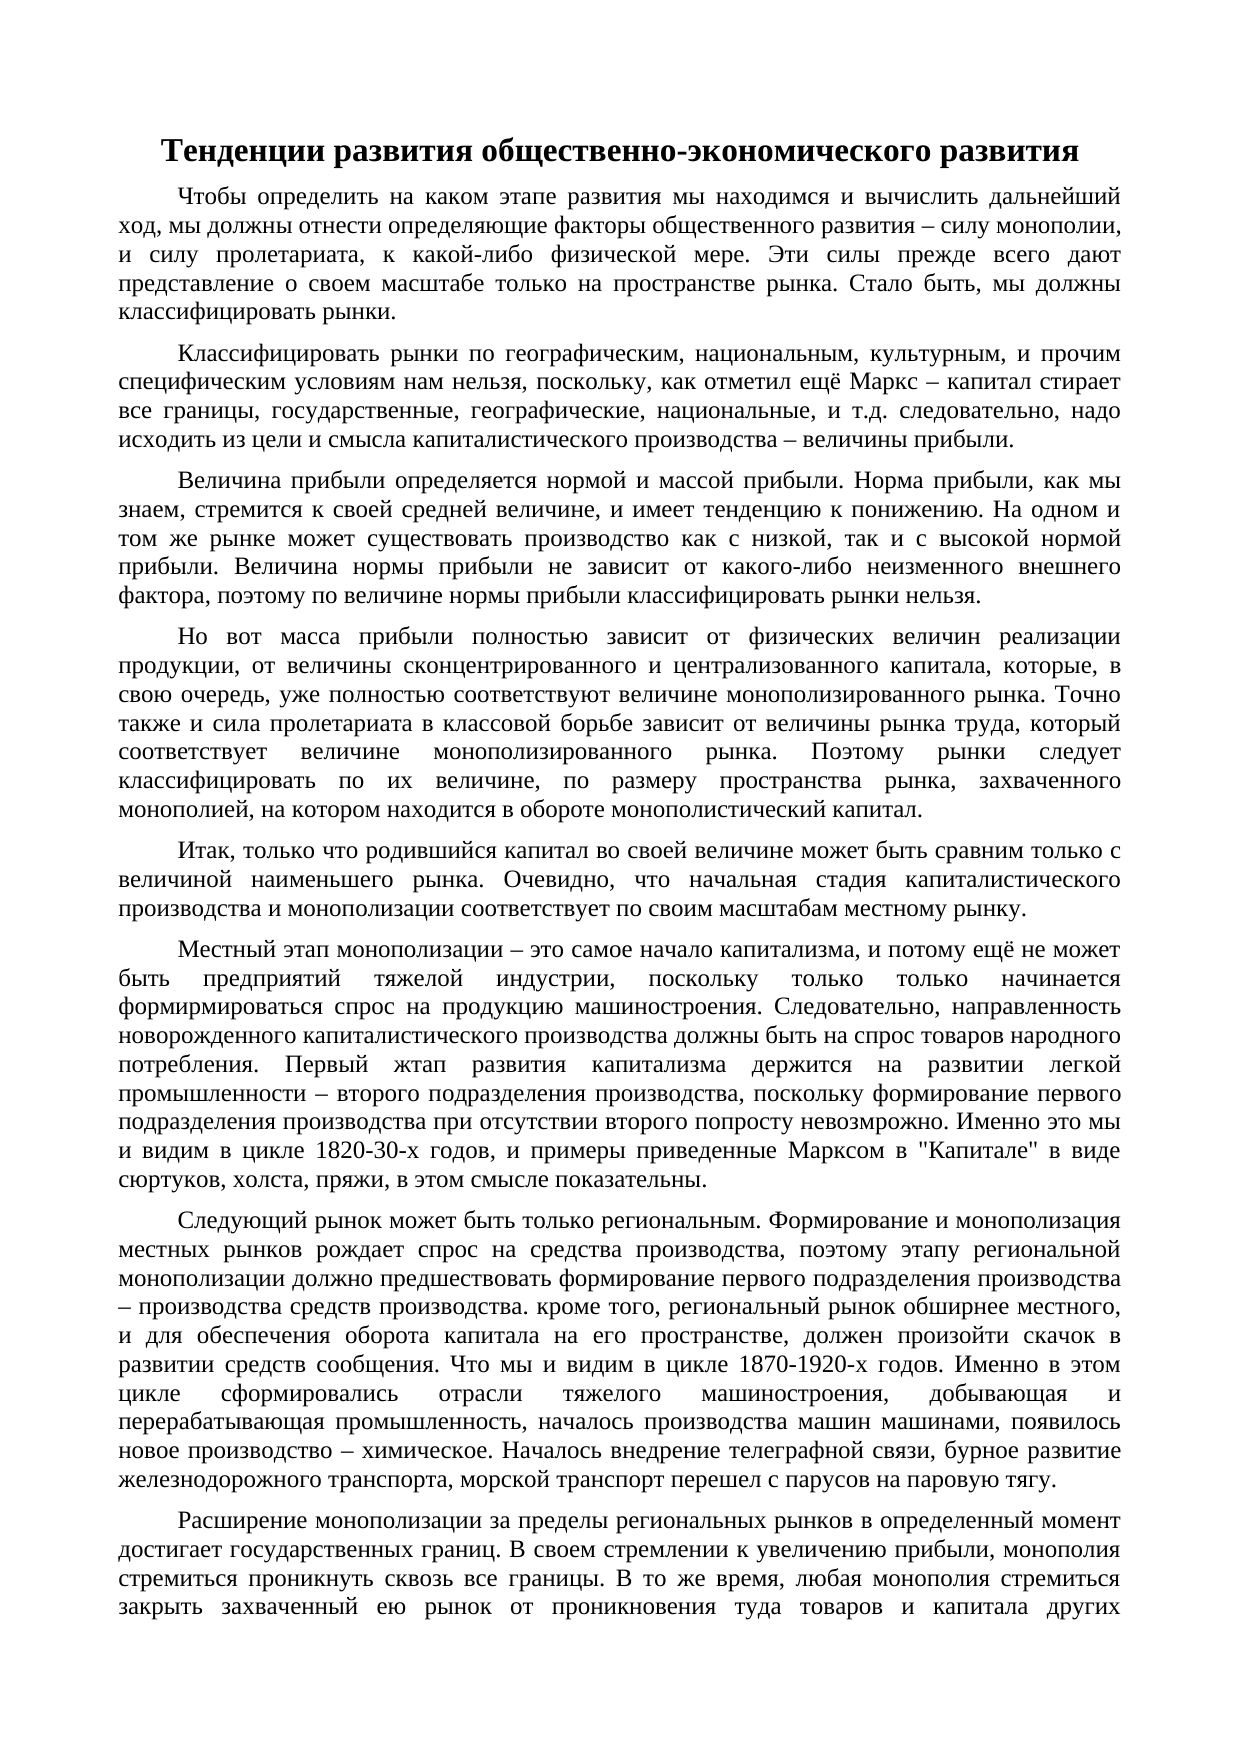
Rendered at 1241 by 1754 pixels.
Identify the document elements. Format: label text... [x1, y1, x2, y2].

text Классифицировать рынки по географическим, национальным, культурным, и прочим специфическим условиям нам нельзя, поскольку, как отметил ещё Маркс – капитал стирает все границы, государственные, географические, национальные, и т.д. следовательно, надо исходить из цели и смысла капиталистического производства – величины прибыли. [118, 338, 1122, 453]
text Чтобы определить на каком этапе развития мы находимся и вычислить дальнейший ход, мы должны отнести определяющие факторы общественного развития – силу монополии, и силу пролетариата, к какой-либо физической мере. Эти силы прежде всего дают представление о своем масштабе только на пространстве рынка. Стало быть, мы должны классифицировать рынки. [118, 181, 1122, 325]
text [118, 1505, 1122, 1620]
text Величина прибыли определяется нормой и массой прибыли. Норма прибыли, как мы знаем, стремится к своей средней величине, и имеет тенденцию к понижению. На одном и том же рынке может существовать производство как с низкой, так и с высокой нормой прибыли. Величина нормы прибыли не зависит от какого-либо неизменного внешнего фактора, поэтому по величине нормы прибыли классифицировать рынки нельзя. [118, 465, 1122, 609]
text Тенденции развития общественно-экономического развития [118, 131, 1122, 169]
text Следующий рынок может быть только региональным. Формирование и монополизация местных рынков рождает спрос на средства производства, поэтому этапу региональной монополизации должно предшествовать формирование первого подразделения производства – производства средств производства. кроме того, региональный рынок обширнее местного, и для обеспечения оборота капитала на его пространстве, должен произойти скачок в развитии средств сообщения. Что мы и видим в цикле 1870-1920-х годов. Именно в этом цикле сформировались отрасли тяжелого машиностроения, добывающая и перерабатывающая промышленность, началось производства машин машинами, появилось новое производство – химическое. Началось внедрение телеграфной связи, бурное развитие железнодорожного транспорта, морской транспорт перешел с парусов на паровую тягу. [118, 1205, 1122, 1493]
text Итак, только что родившийся капитал во своей величине может быть сравним только с величиной наименьшего рынка. Очевидно, что начальная стадия капиталистического производства и монополизации соответствует по своим масштабам местному рынку. [118, 835, 1122, 921]
text Местный этап монополизации – это самое начало капитализма, и потому ещё не может быть предприятий тяжелой индустрии, поскольку только только начинается формирмироваться спрос на продукцию машиностроения. Следовательно, направленность новорожденного капиталистического производства должны быть на спрос товаров народного потребления. Первый жтап развития капитализма держится на развитии легкой промышленности – второго подразделения производства, поскольку формирование первого подразделения производства при отсутствии второго попросту невозмрожно. Именно это мы и видим в цикле 1820-30-х годов, и примеры приведенные Марксом в "Капитале" в виде сюртуков, холста, пряжи, в этом смысле показательны. [118, 934, 1122, 1193]
text Но вот масса прибыли полностью зависит от физических величин реализации продукции, от величины сконцентрированного и централизованного капитала, которые, в свою очередь, уже полностью соответствуют величине монополизированного рынка. Точно также и сила пролетариата в классовой борьбе зависит от величины рынка труда, который соответствует величине монополизированного рынка. Поэтому рынки следует классифицировать по их величине, по размеру пространства рынка, захваченного монополией, на котором находится в обороте монополистический капитал. [118, 621, 1122, 823]
